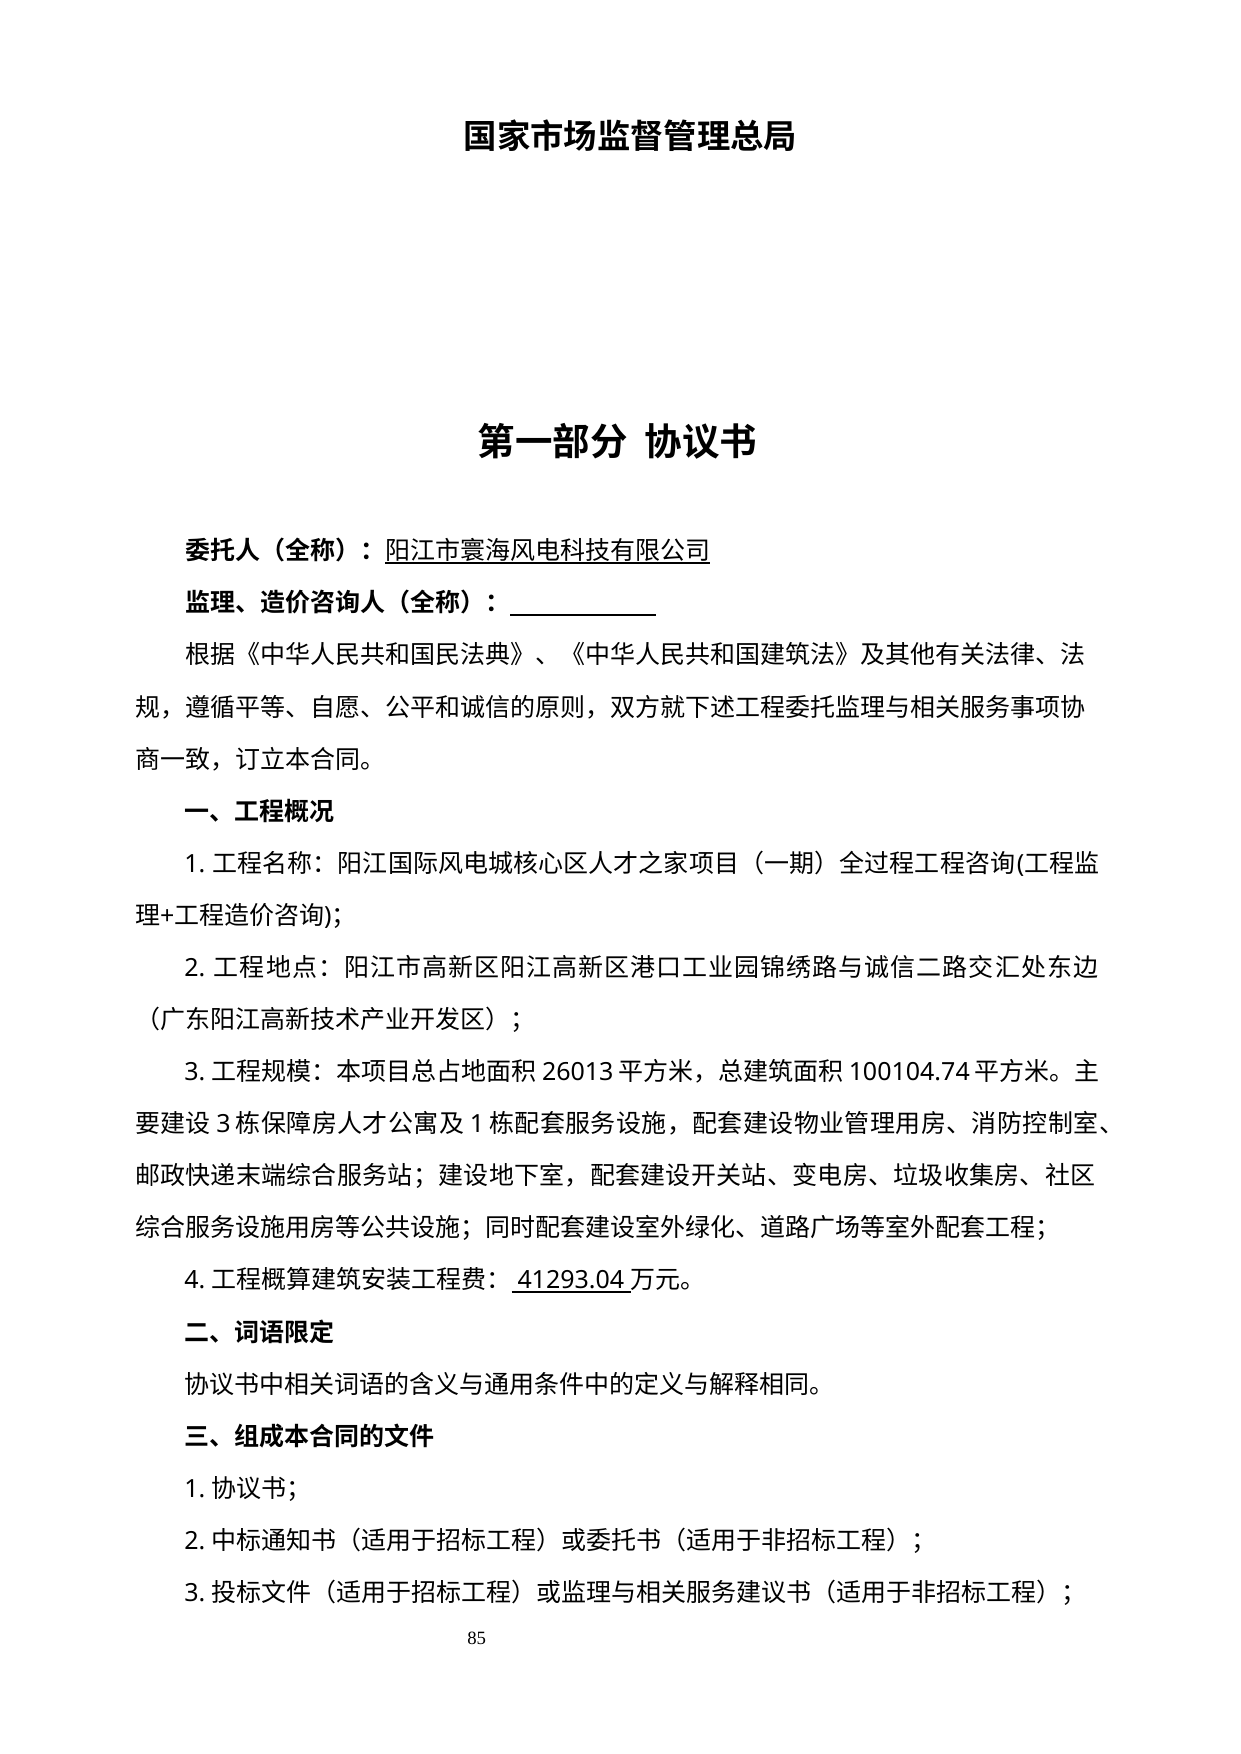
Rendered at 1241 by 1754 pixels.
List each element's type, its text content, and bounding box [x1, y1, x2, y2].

text 1. 协议书； [135, 1456, 1100, 1508]
text 三、组成本合同的文件 [135, 1403, 1100, 1456]
text 1. 工程名称：阳江国际风电城核心区人才之家项目（一期）全过程工程咨询(工程监理+工程造价咨询)； [135, 831, 1100, 935]
text 2. 工程地点：阳江市高新区阳江高新区港口工业园锦绣路与诚信二路交汇处东边（广东阳江高新技术产业开发区）； [135, 935, 1100, 1039]
text 3. 工程规模：本项目总占地面积26013平方米，总建筑面积100104.74平方米。主要建设3栋保障房人才公寓及1栋配套服务设施，配套建设物业管理用房、消防控制室、邮政快递末端综合服务站；建设地下室，配套建设开关站、变电房、垃圾收集房、社区综合服务设施用房等公共设施；同时配套建设室外绿化、道路广场等室外配套工程； [135, 1039, 1100, 1247]
text 4. 工程概算建筑安装工程费： 41293.04 万元。 [135, 1247, 1100, 1299]
text 委托人（全称）：阳江市寰海风电科技有限公司 [135, 518, 1100, 570]
text 根据《中华人民共和国民法典》、《中华人民共和国建筑法》及其他有关法律、法规，遵循平等、自愿、公平和诚信的原则，双方就下述工程委托监理与相关服务事项协商一致，订立本合同。 [135, 622, 1100, 778]
text 第一部分 协议书 [135, 414, 1100, 466]
text 2. 中标通知书（适用于招标工程）或委托书（适用于非招标工程）； [135, 1508, 1100, 1560]
text 二、词语限定 [135, 1299, 1100, 1351]
text 监理、造价咨询人（全称）： [135, 570, 1100, 622]
text 一、工程概况 [135, 778, 1100, 831]
text 3. 投标文件（适用于招标工程）或监理与相关服务建议书（适用于非招标工程）； [135, 1560, 1100, 1612]
text 协议书中相关词语的含义与通用条件中的定义与解释相同。 [135, 1351, 1100, 1403]
text 国家市场监督管理总局 [135, 110, 1100, 158]
